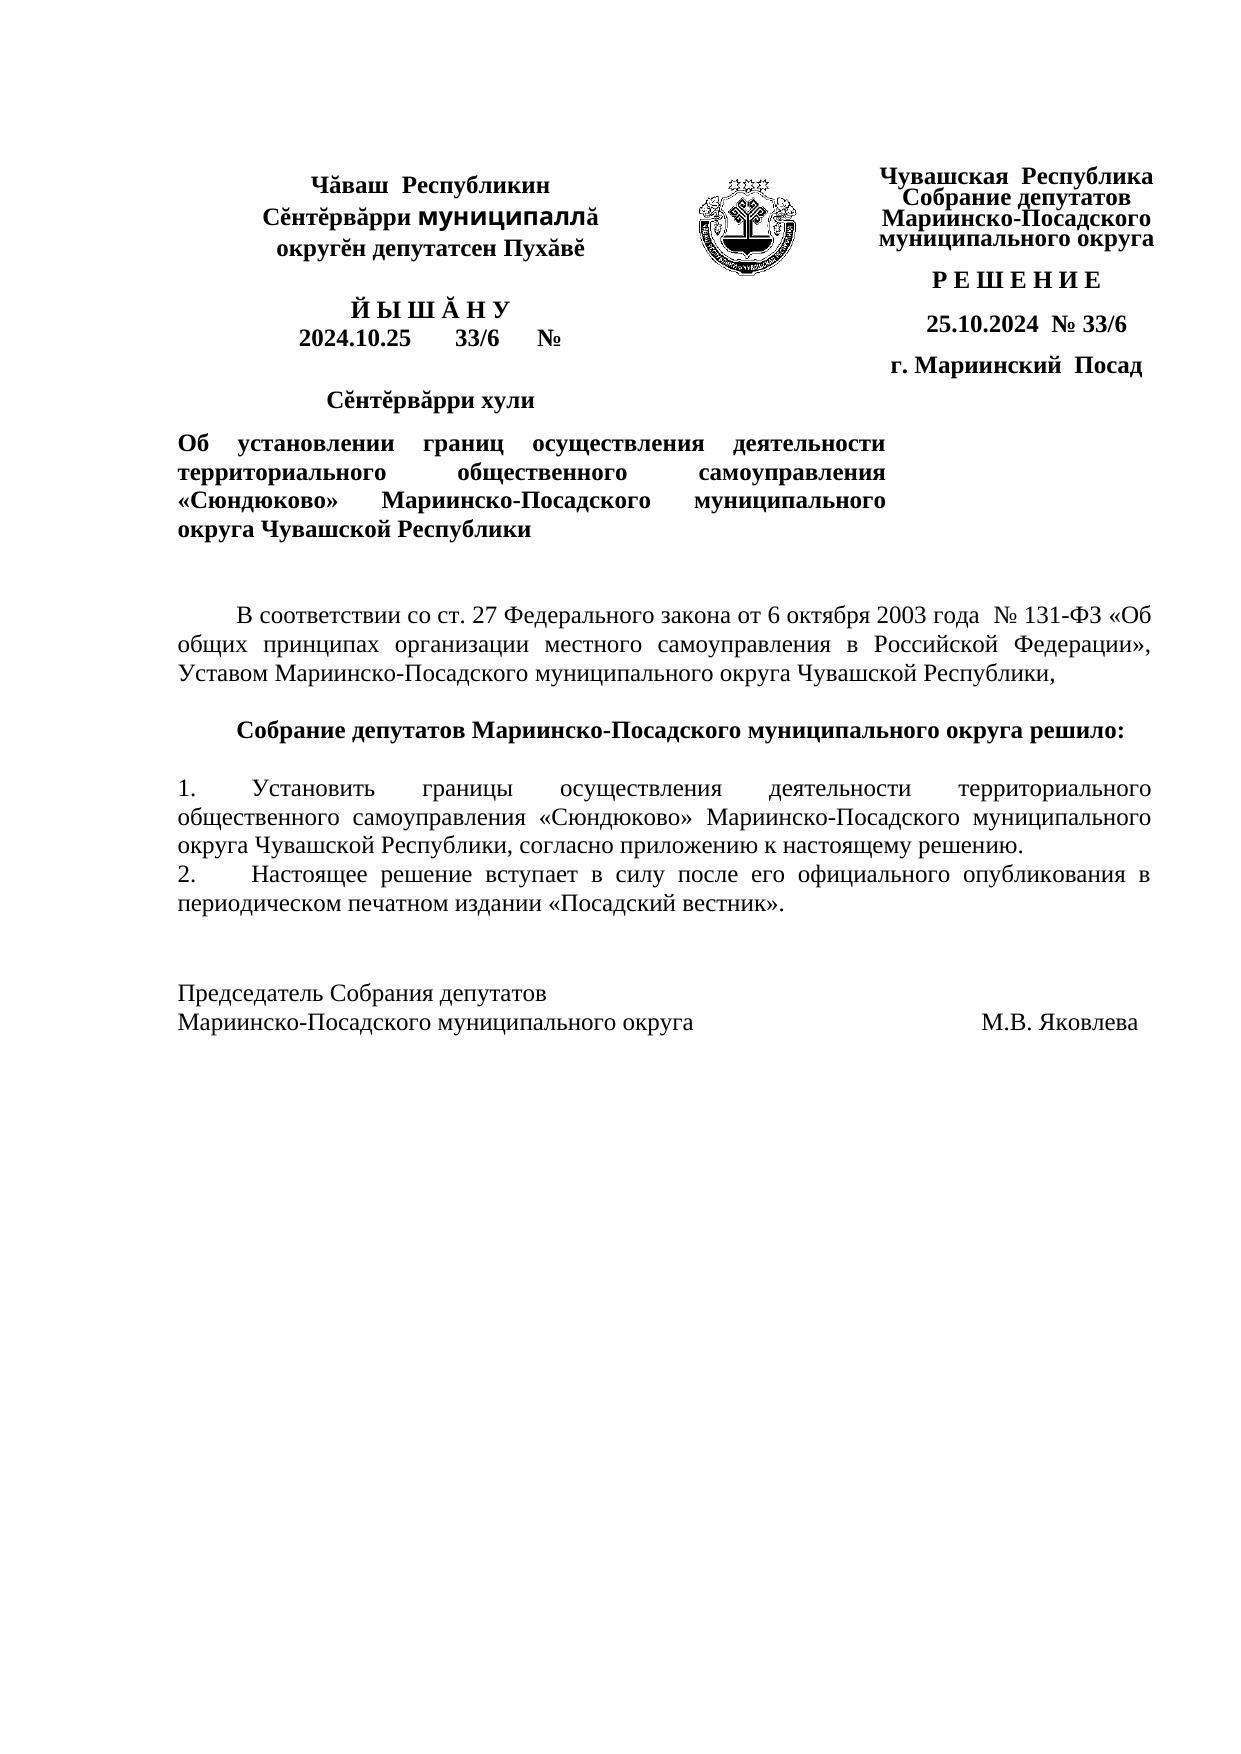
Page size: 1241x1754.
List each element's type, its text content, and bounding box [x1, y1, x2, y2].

text Об установлении границ осуществления деятельности территориального общественного самоуправления «Сюндюково» Мариинско-Посадского муниципального округа Чувашской Республики [177, 428, 886, 543]
table_header [684, 147, 815, 428]
picture [694, 175, 798, 278]
text В соответствии со ст. 27 Федерального закона от 6 октября 2003 года № 131-ФЗ «Об общих принципах организации местного самоуправления в Российской Федерации», Уставом Мариинско-Посадского муниципального округа Чувашской Республики, [177, 601, 1152, 687]
text Собрание депутатов Мариинско-Посадского муниципального округа решило: [177, 716, 1152, 744]
text Мариинско-Посадского муниципального округа М.В. Яковлева [177, 1007, 1152, 1036]
table_header Чувашская Республика Собрание депутатов Мариинско-Посадского муниципального округа Р Е Ш Е Н И Е 25.10.2024 № 33/6 г. Мариинский Посад [815, 147, 1218, 428]
table_header Чăваш Республикин Сĕнтĕрвăрри муниципаллă округĕн депутатсен Пухăвĕ Й Ы Ш Ă Н У 2024.10.25 33/6 № Сĕнтĕрвăрри хули [177, 147, 683, 428]
list Настоящее решение вступает в силу после его официального опубликования в периодическом печатном издании «Посадский вестник». [177, 859, 1152, 917]
list Установить границы осуществления деятельности территориального общественного самоуправления «Сюндюково» Мариинско-Посадского муниципального округа Чувашской Республики, согласно приложению к настоящему решению. [177, 773, 1152, 859]
text Председатель Собрания депутатов [177, 978, 1152, 1007]
